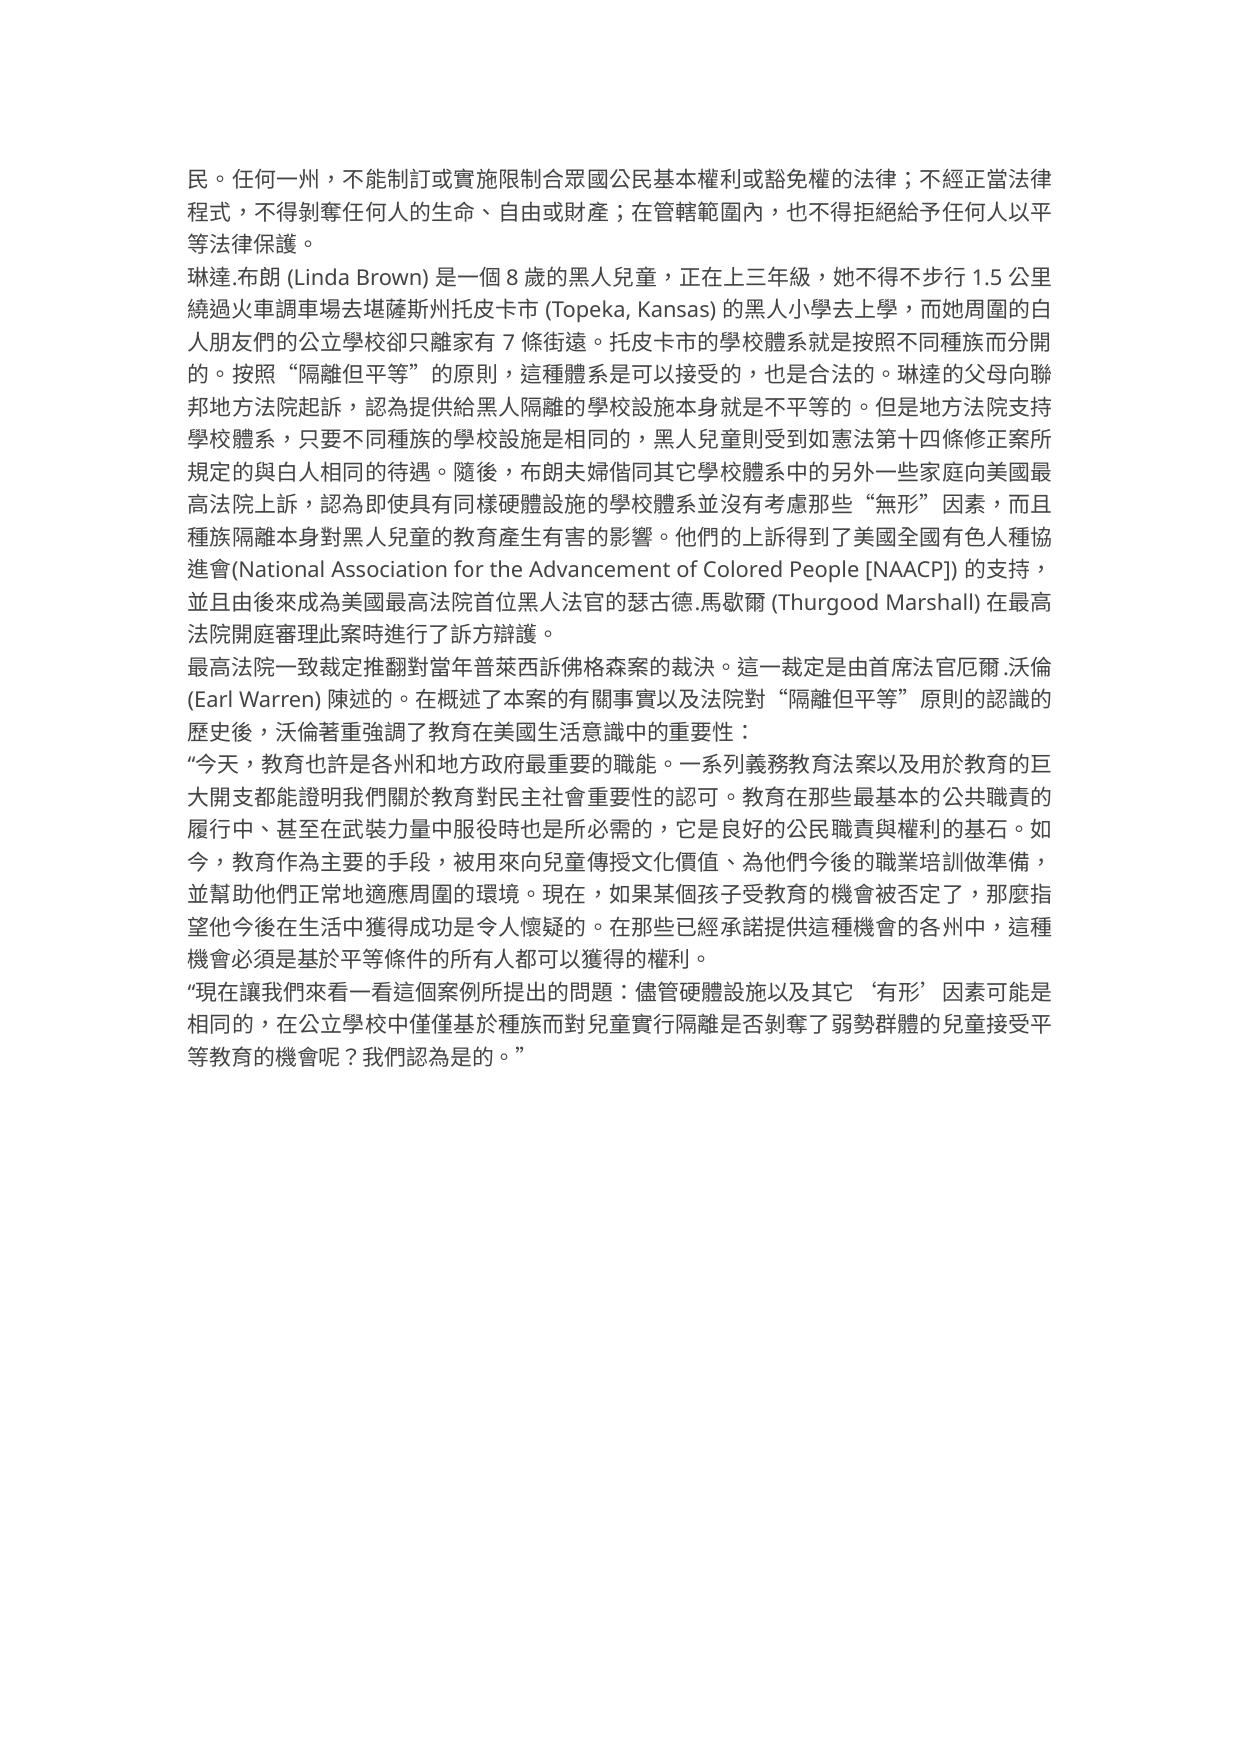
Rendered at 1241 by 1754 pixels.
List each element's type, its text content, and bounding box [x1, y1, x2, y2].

text “今天，教育也許是各州和地方政府最重要的職能。一系列義務教育法案以及用於教育的巨大開支都能證明我們關於教育對民主社會重要性的認可。教育在那些最基本的公共職責的履行中、甚至在武裝力量中服役時也是所必需的，它是良好的公民職責與權利的基石。如今，教育作為主要的手段，被用來向兒童傳授文化價值、為他們今後的職業培訓做準備，並幫助他們正常地適應周圍的環境。現在，如果某個孩子受教育的機會被否定了，那麼指望他今後在生活中獲得成功是令人懷疑的。在那些已經承諾提供這種機會的各州中，這種機會必須是基於平等條件的所有人都可以獲得的權利。 [187, 762, 1053, 974]
text 最高法院一致裁定推翻對當年普萊西訴佛格森案的裁決。這一裁定是由首席法官厄爾.沃倫 (Earl Warren) 陳述的。在概述了本案的有關事實以及法院對“隔離但平等”原則的認識的歷史後，沃倫著重強調了教育在美國生活意識中的重要性： [187, 649, 1053, 747]
text “現在讓我們來看一看這個案例所提出的問題：儘管硬體設施以及其它‘有形’因素可能是相同的，在公立學校中僅僅基於種族而對兒童實行隔離是否剝奪了弱勢群體的兒童接受平等教育的機會呢？我們認為是的。” [187, 990, 1053, 1072]
text 琳達.布朗 (Linda Brown) 是一個8 歲的黑人兒童，正在上三年級，她不得不步行1.5 公里繞過火車調車場去堪薩斯州托皮卡市 (Topeka, Kansas) 的黑人小學去上學，而她周圍的白人朋友們的公立學校卻只離家有7 條街遠。托皮卡市的學校體系就是按照不同種族而分開的。按照“隔離但平等”的原則，這種體系是可以接受的，也是合法的。琳達的父母向聯邦地方法院起訴，認為提供給黑人隔離的學校設施本身就是不平等的。但是地方法院支持學校體系，只要不同種族的學校設施是相同的，黑人兒童則受到如憲法第十四條修正案所規定的與白人相同的待遇。隨後，布朗夫婦偕同其它學校體系中的另外一些家庭向美國最高法院上訴，認為即使具有同樣硬體設施的學校體系並沒有考慮那些“無形”因素，而且種族隔離本身對黑人兒童的教育產生有害的影響。他們的上訴得到了美國全國有色人種協進會(National Association for the Advancement of Colored People [NAACP]) 的支持，並且由後來成為美國最高法院首位黑人法官的瑟古德.馬歇爾 (Thurgood Marshall) 在最高法院開庭審理此案時進行了訴方辯護。 [187, 259, 1053, 649]
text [187, 162, 1053, 259]
text “現在讓我們來看一看這個案例所提出的問題：儘管硬體設施以及其它‘有形’因素可能是相同的，在公立學校中僅僅基於種族而對兒童實行隔離是否剝奪了弱勢群體的兒童接受平等教育的機會呢？我們認為是的。” [187, 974, 1053, 989]
